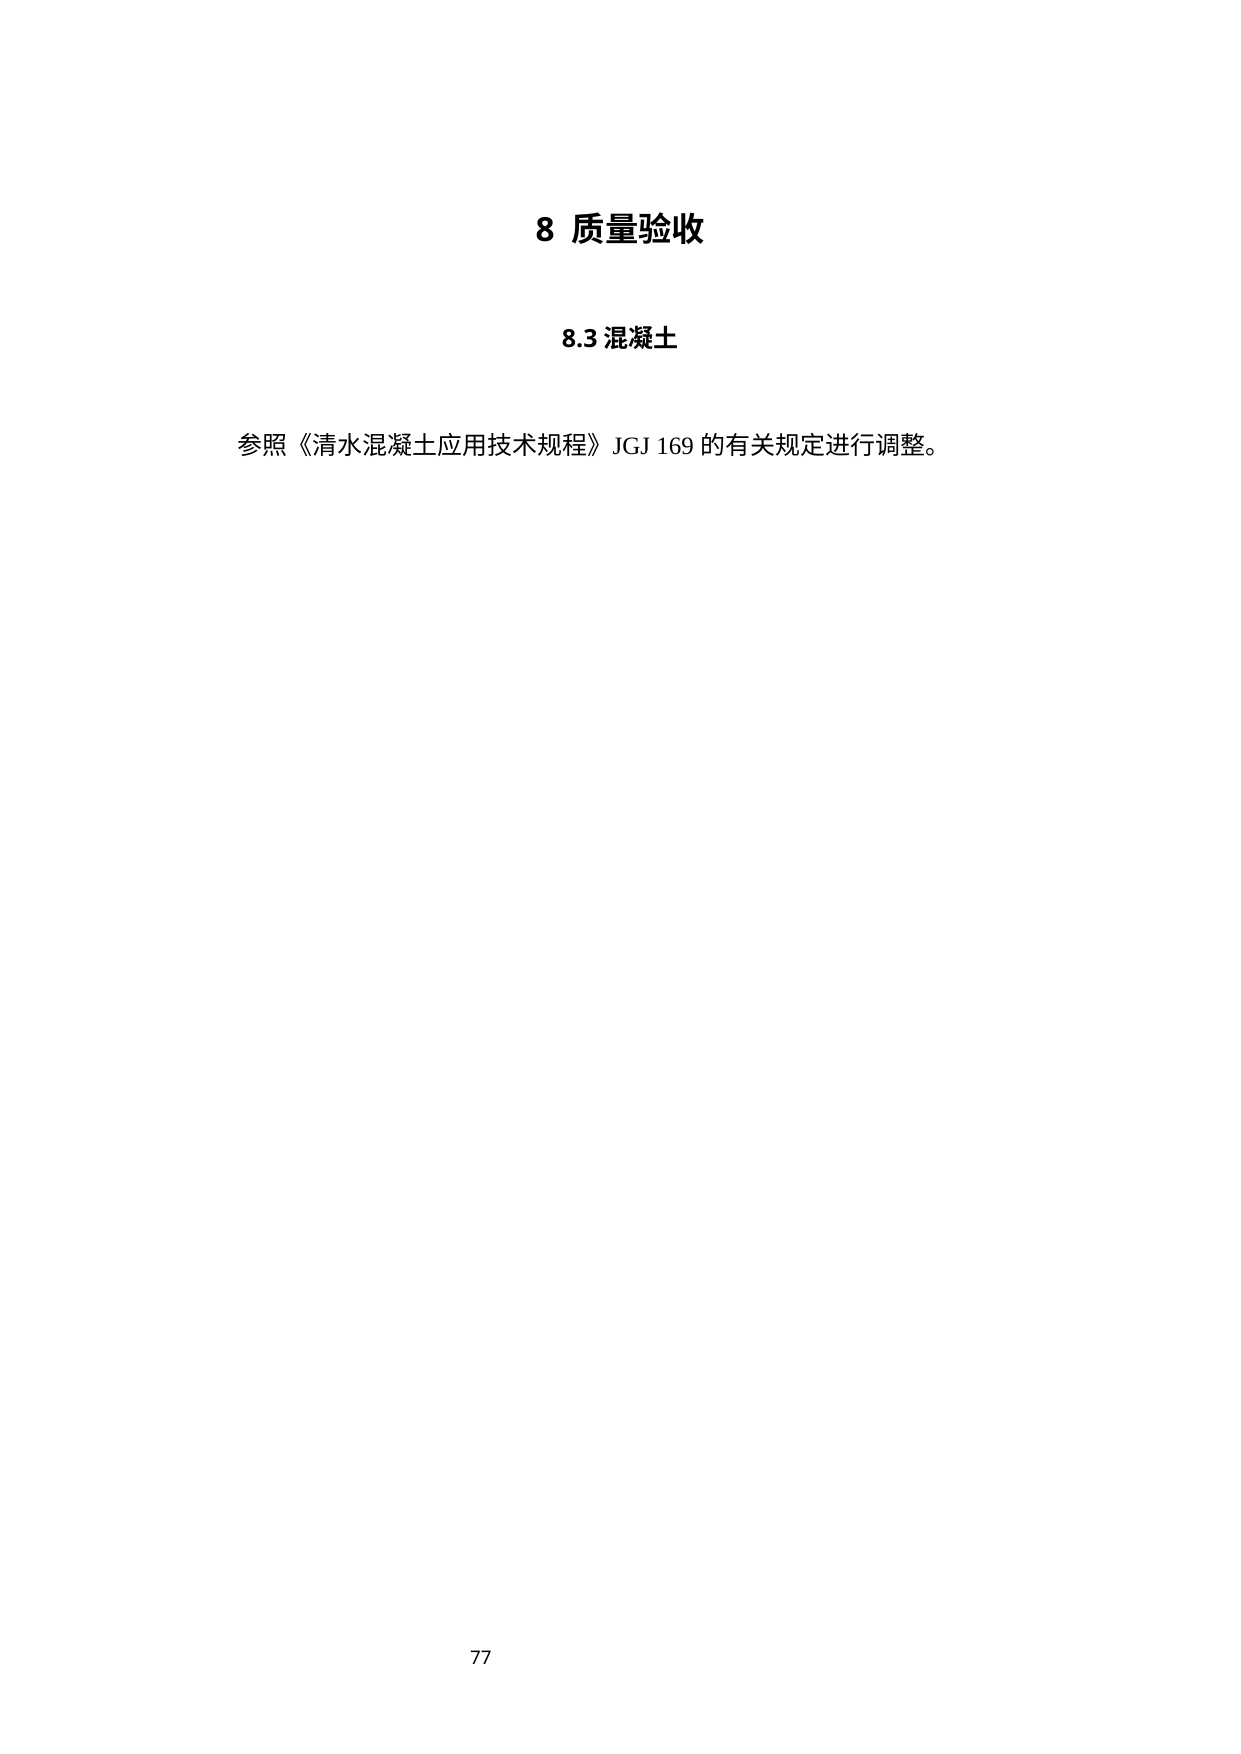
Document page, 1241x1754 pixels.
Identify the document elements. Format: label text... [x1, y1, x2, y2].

list 参照《清水混凝土应用技术规程》JGJ 169 的有关规定进行调整。 [187, 411, 1053, 476]
text 8.3 混凝土 [187, 304, 1053, 369]
text 8 质量验收 [187, 194, 1053, 259]
